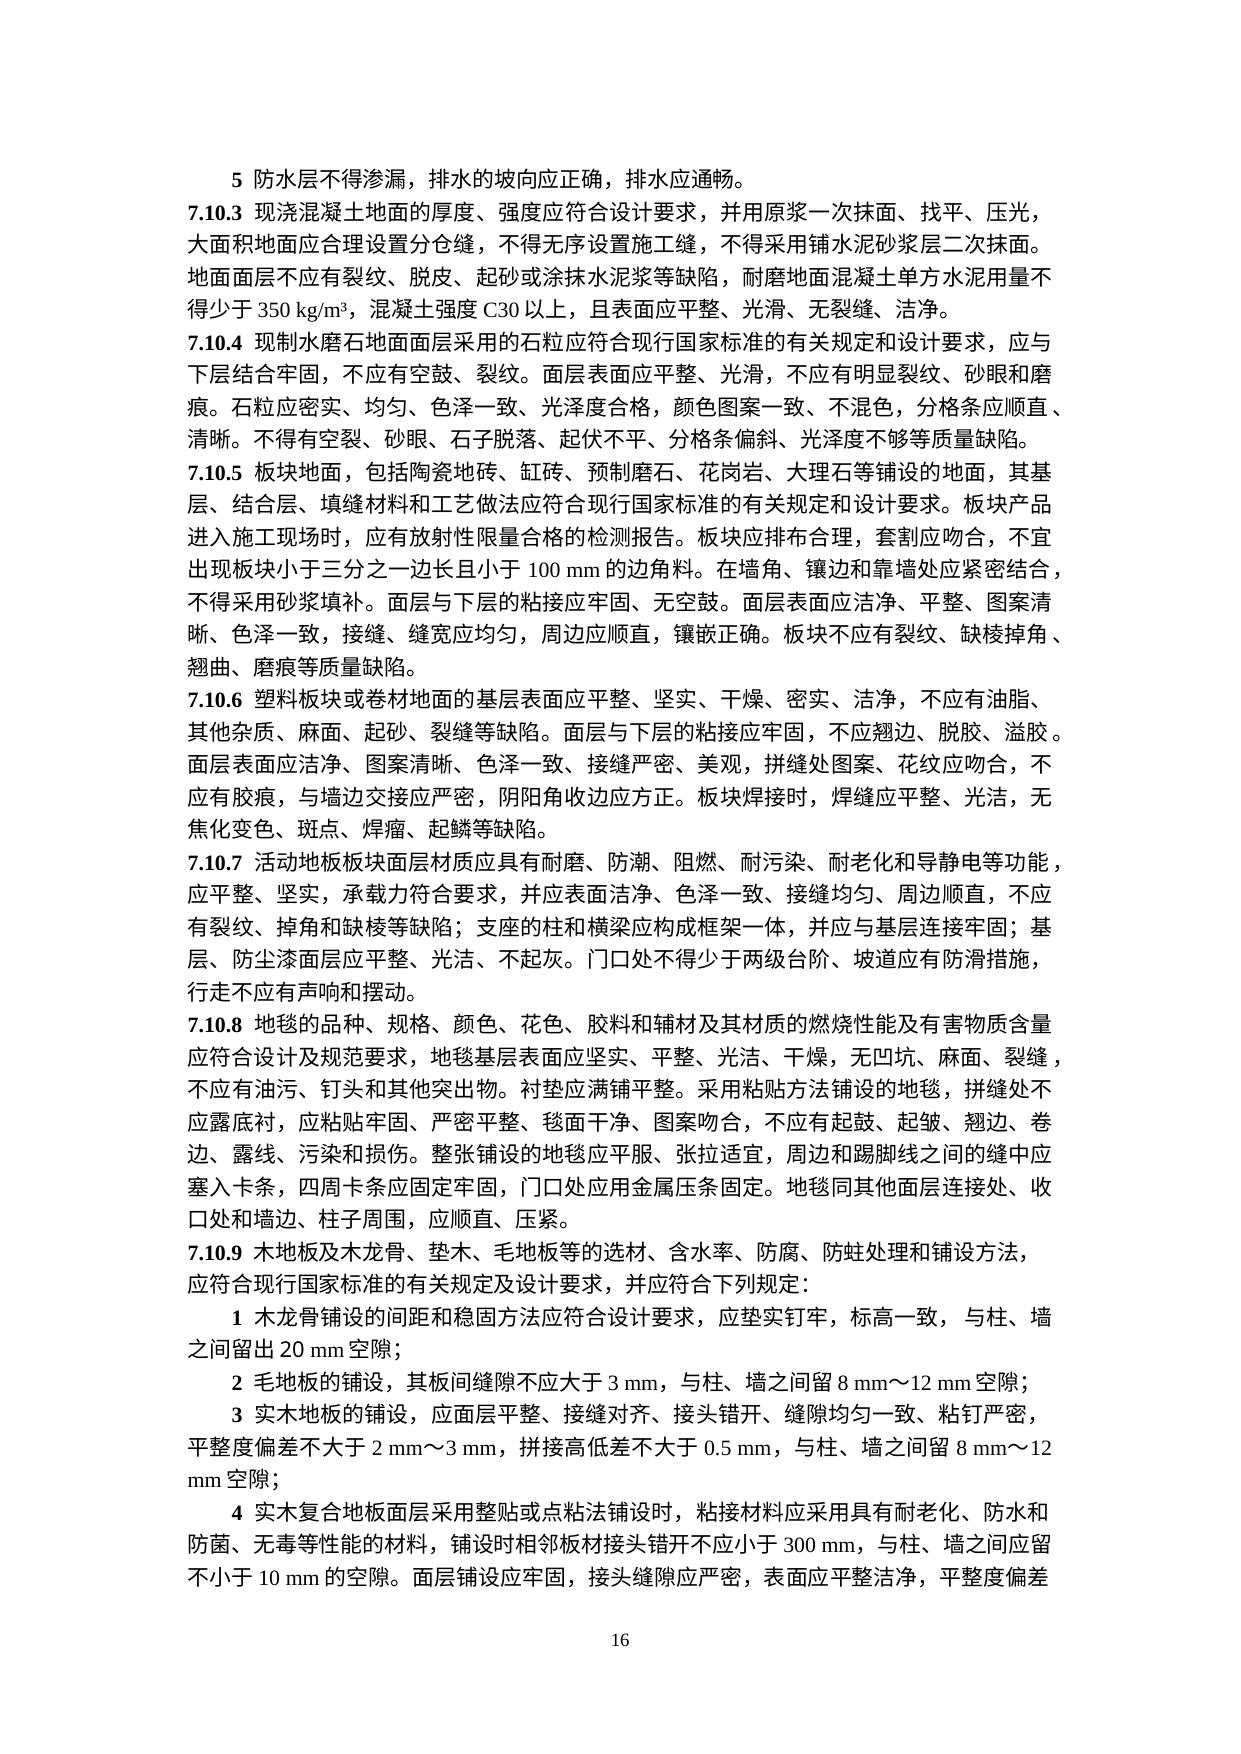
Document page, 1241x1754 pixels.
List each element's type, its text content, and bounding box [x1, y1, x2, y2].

text 7.10.7 活动地板板块面层材质应具有耐磨、防潮、阻燃、耐污染、耐老化和导静电等功能，应平整、坚实，承载力符合要求，并应表面洁净、色泽一致、接缝均匀、周边顺直，不应有裂纹、掉角和缺棱等缺陷；支座的柱和横梁应构成框架一体，并应与基层连接牢固；基层、防尘漆面层应平整、光洁、不起灰。门口处不得少于两级台阶、坡道应有防滑措施，行走不应有声响和摆动。 [187, 844, 1052, 1007]
text 7.10.3 现浇混凝土地面的厚度、强度应符合设计要求，并用原浆一次抹面、找平、压光， 大面积地面应合理设置分仓缝，不得无序设置施工缝，不得采用铺水泥砂浆层二次抹面。地面面层不应有裂纹、脱皮、起砂或涂抹水泥浆等缺陷，耐磨地面混凝土单方水泥用量不得少于350 kg/m³，混凝土强度C30以上，且表面应平整、光滑、无裂缝、洁净。 [187, 194, 1052, 324]
text 7.10.9 木地板及木龙骨、垫木、毛地板等的选材、含水率、防腐、防蛀处理和铺设方法，应符合现行国家标准的有关规定及设计要求，并应符合下列规定： [187, 1234, 1052, 1299]
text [187, 1494, 1052, 1592]
text 7.10.8 地毯的品种、规格、颜色、花色、胶料和辅材及其材质的燃烧性能及有害物质含量应符合设计及规范要求，地毯基层表面应坚实、平整、光洁、干燥，无凹坑、麻面、裂缝，不应有油污、钉头和其他突出物。衬垫应满铺平整。采用粘贴方法铺设的地毯，拼缝处不应露底衬，应粘贴牢固、严密平整、毯面干净、图案吻合，不应有起鼓、起皱、翘边、卷边、露线、污染和损伤。整张铺设的地毯应平服、张拉适宜，周边和踢脚线之间的缝中应塞入卡条，四周卡条应固定牢固，门口处应用金属压条固定。地毯同其他面层连接处、收口处和墙边、柱子周围，应顺直、压紧。 [187, 1007, 1052, 1234]
text 1 木龙骨铺设的间距和稳固方法应符合设计要求，应垫实钉牢，标高一致，与柱、墙之间留出20 mm空隙； [187, 1299, 1052, 1364]
text 7.10.4 现制水磨石地面面层采用的石粒应符合现行国家标准的有关规定和设计要求，应与下层结合牢固，不应有空鼓、裂纹。面层表面应平整、光滑，不应有明显裂纹、砂眼和磨痕。石粒应密实、均匀、色泽一致、光泽度合格，颜色图案一致、不混色，分格条应顺直、清晰。不得有空裂、砂眼、石子脱落、起伏不平、分格条偏斜、光泽度不够等质量缺陷。 [187, 324, 1052, 454]
text 7.10.5 板块地面，包括陶瓷地砖、缸砖、预制磨石、花岗岩、大理石等铺设的地面，其基层、结合层、填缝材料和工艺做法应符合现行国家标准的有关规定和设计要求。板块产品进入施工现场时，应有放射性限量合格的检测报告。板块应排布合理，套割应吻合，不宜出现板块小于三分之一边长且小于100 mm的边角料。在墙角、镶边和靠墙处应紧密结合，不得采用砂浆填补。面层与下层的粘接应牢固、无空鼓。面层表面应洁净、平整、图案清晰、色泽一致，接缝、缝宽应均匀，周边应顺直，镶嵌正确。板块不应有裂纹、缺棱掉角、翘曲、磨痕等质量缺陷。 [187, 454, 1052, 682]
text 7.10.6 塑料板块或卷材地面的基层表面应平整、坚实、干燥、密实、洁净，不应有油脂、其他杂质、麻面、起砂、裂缝等缺陷。面层与下层的粘接应牢固，不应翘边、脱胶、溢胶。面层表面应洁净、图案清晰、色泽一致、接缝严密、美观，拼缝处图案、花纹应吻合，不应有胶痕，与墙边交接应严密，阴阳角收边应方正。板块焊接时，焊缝应平整、光洁，无焦化变色、斑点、焊瘤、起鳞等缺陷。 [187, 682, 1052, 844]
text 5 防水层不得渗漏，排水的坡向应正确，排水应通畅。 [187, 162, 1052, 194]
text 2 毛地板的铺设，其板间缝隙不应大于3 mm，与柱、墙之间留8 mm～12 mm空隙； [187, 1364, 1052, 1397]
text 3 实木地板的铺设，应面层平整、接缝对齐、接头错开、缝隙均匀一致、粘钉严密，平整度偏差不大于2 mm～3 mm，拼接高低差不大于0.5 mm，与柱、墙之间留8 mm～12 mm空隙； [187, 1397, 1052, 1494]
